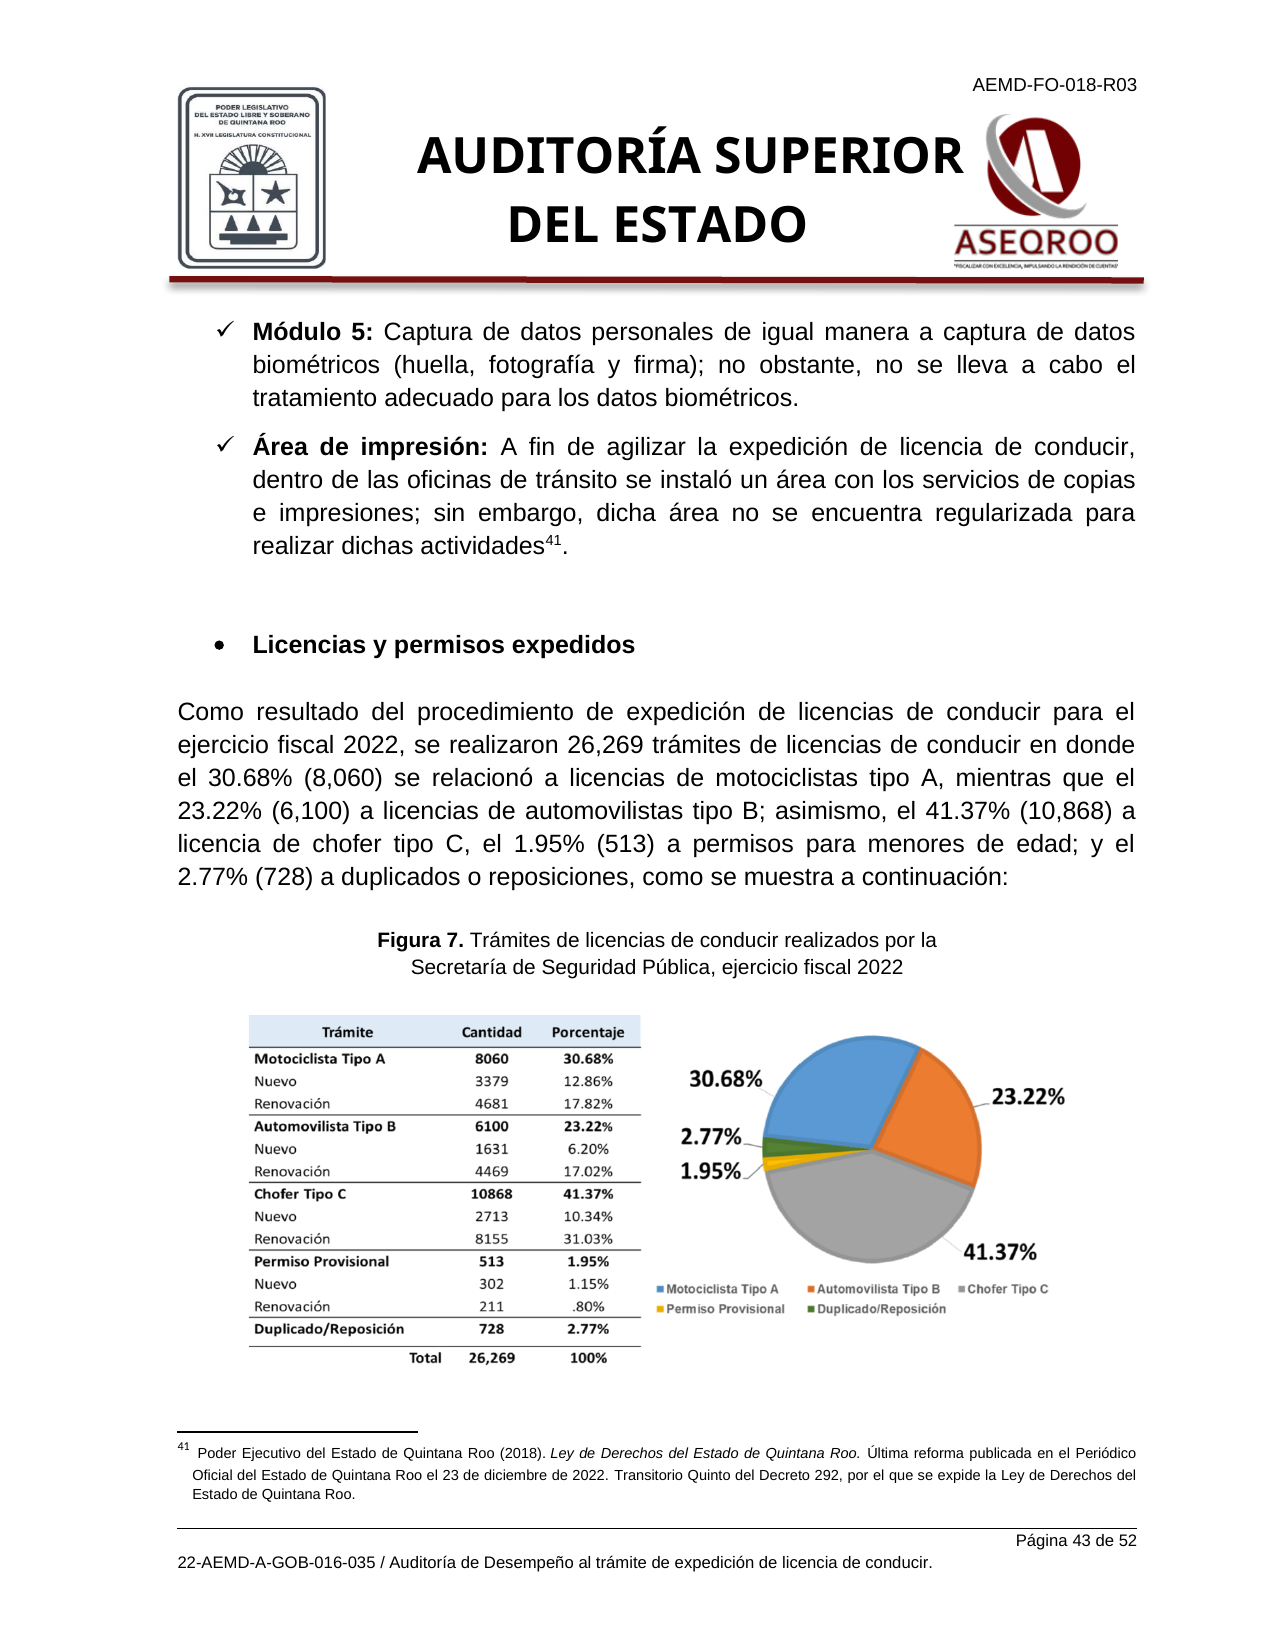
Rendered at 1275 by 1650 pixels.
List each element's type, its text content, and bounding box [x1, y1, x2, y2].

text Figura 7. Trámites de licencias de conducir realizados por la [177, 928, 1137, 952]
picture [177, 85, 326, 269]
text Como resultado del procedimiento de expedición de licencias de conducir para el ejercicio fiscal 2022, se realizaron 26,269 trámites de licencias de conducir en donde el 30.68% (8,060) se relacionó a licencias de motociclistas tipo A, mientras que el 23.22% (6,100) a licencias de automovilistas tipo B; asimismo, el 41.37% (10,868) a licencia de chofer tipo C, el 1.95% (513) a permisos para menores de edad; y el 2.77% (728) a duplicados o reposiciones, como se muestra a continuación: [177, 697, 1137, 890]
list Módulo 5: Captura de datos personales de igual manera a captura de datos biométricos (huella, fotografía y firma); no obstante, no se lleva a cabo el tratamiento adecuado para los datos biométricos. [215, 317, 1137, 411]
picture [954, 114, 1118, 269]
picture [248, 1015, 1066, 1376]
text Secretaría de Seguridad Pública, ejercicio fiscal 2022 [177, 955, 1137, 979]
list Licencias y permisos expedidos [215, 630, 1137, 659]
list Área de impresión: A fin de agilizar la expedición de licencia de conducir, dentro de las oficinas de tránsito se instaló un área con los servicios de copias e impresiones; sin embargo, dicha área no se encuentra regularizada para realizar dichas actividades. [215, 432, 1137, 560]
